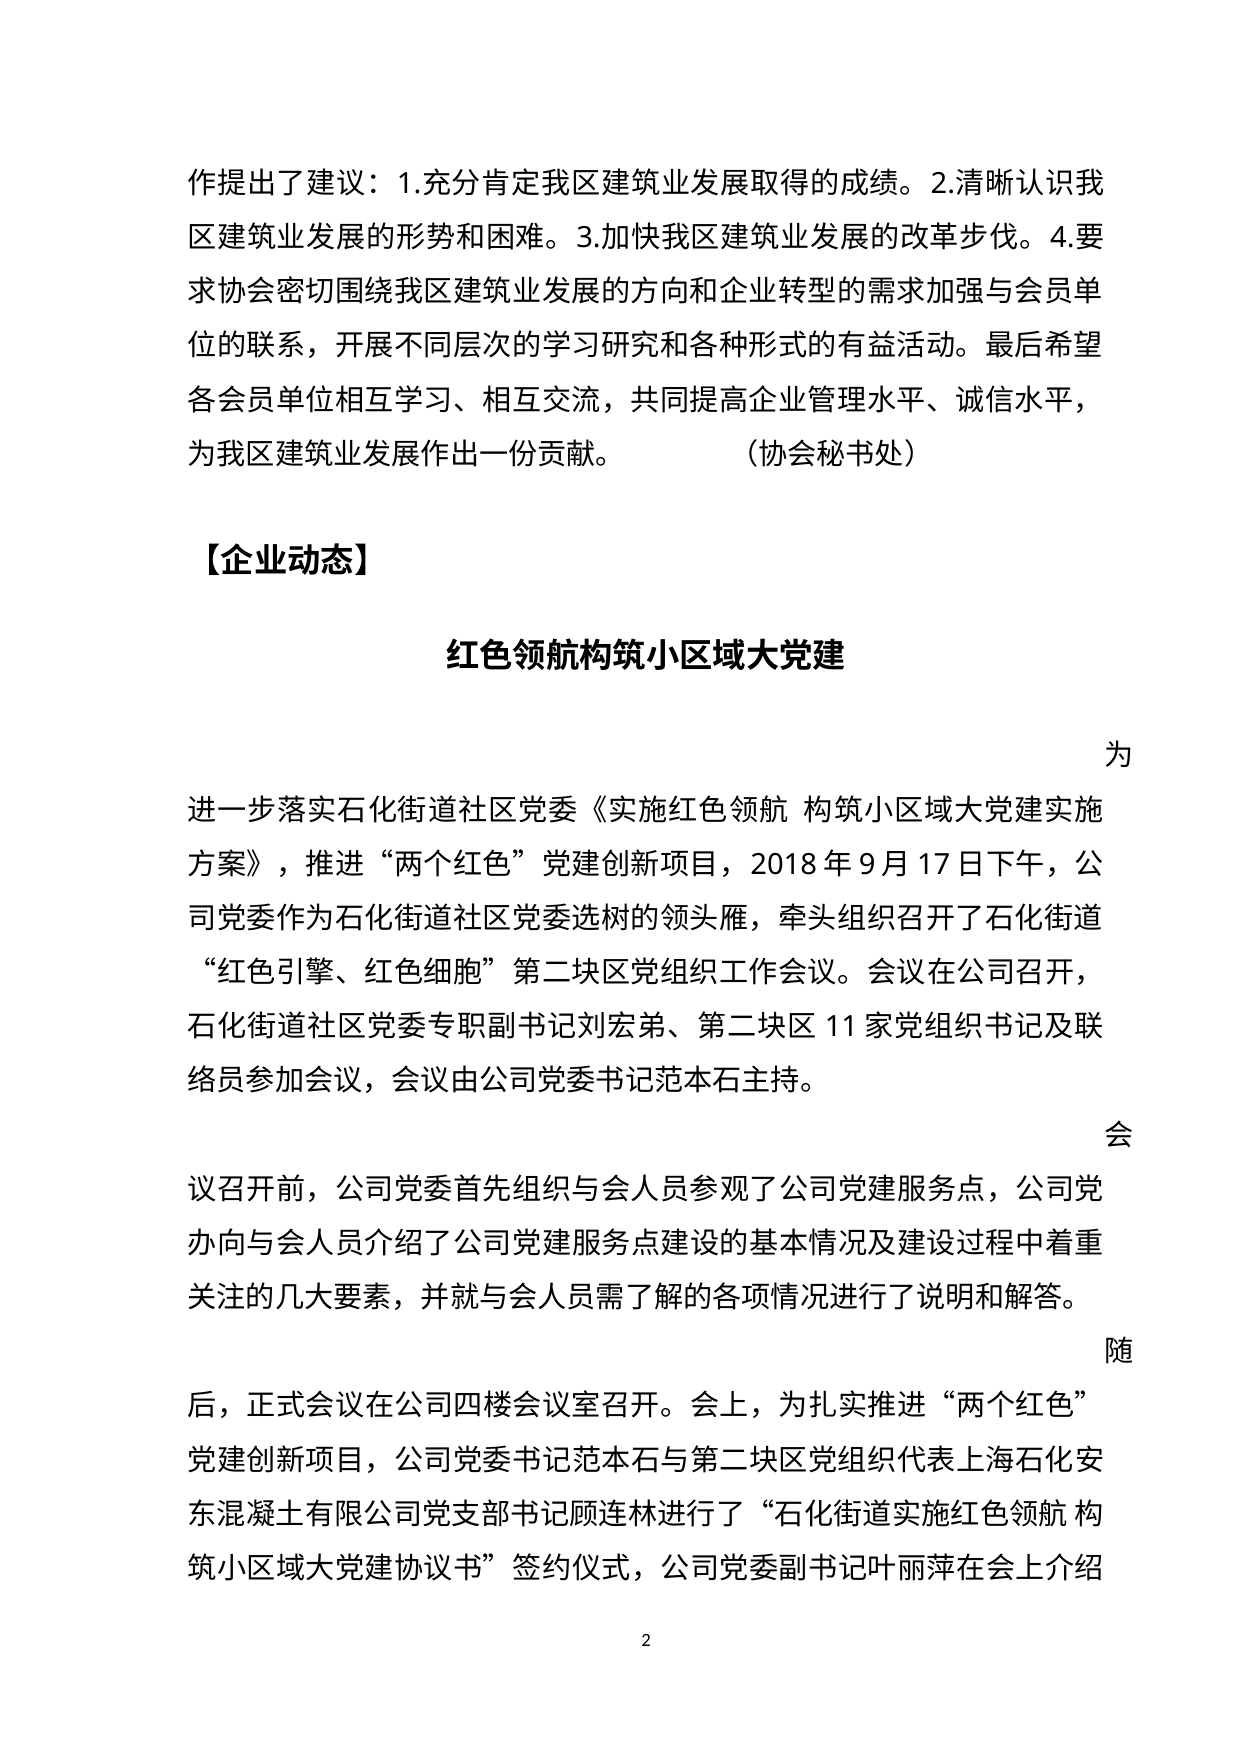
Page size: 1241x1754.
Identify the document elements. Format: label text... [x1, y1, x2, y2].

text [187, 1318, 1104, 1589]
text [187, 150, 1104, 475]
text 会议召开前，公司党委首先组织与会人员参观了公司党建服务点，公司党办向与会人员介绍了公司党建服务点建设的基本情况及建设过程中着重关注的几大要素，并就与会人员需了解的各项情况进行了说明和解答。 [187, 1102, 1104, 1318]
subtitle 【企业动态】 [187, 529, 1104, 583]
text 为进一步落实石化街道社区党委《实施红色领航 构筑小区域大党建实施方案》，推进“两个红色”党建创新项目，2018年9月17日下午，公司党委作为石化街道社区党委选树的领头雁，牵头组织召开了石化街道“红色引擎、红色细胞”第二块区党组织工作会议。会议在公司召开，石化街道社区党委专职副书记刘宏弟、第二块区11家党组织书记及联络员参加会议，会议由公司党委书记范本石主持。 [187, 722, 1104, 1102]
text 红色领航构筑小区域大党建 [187, 629, 1104, 677]
